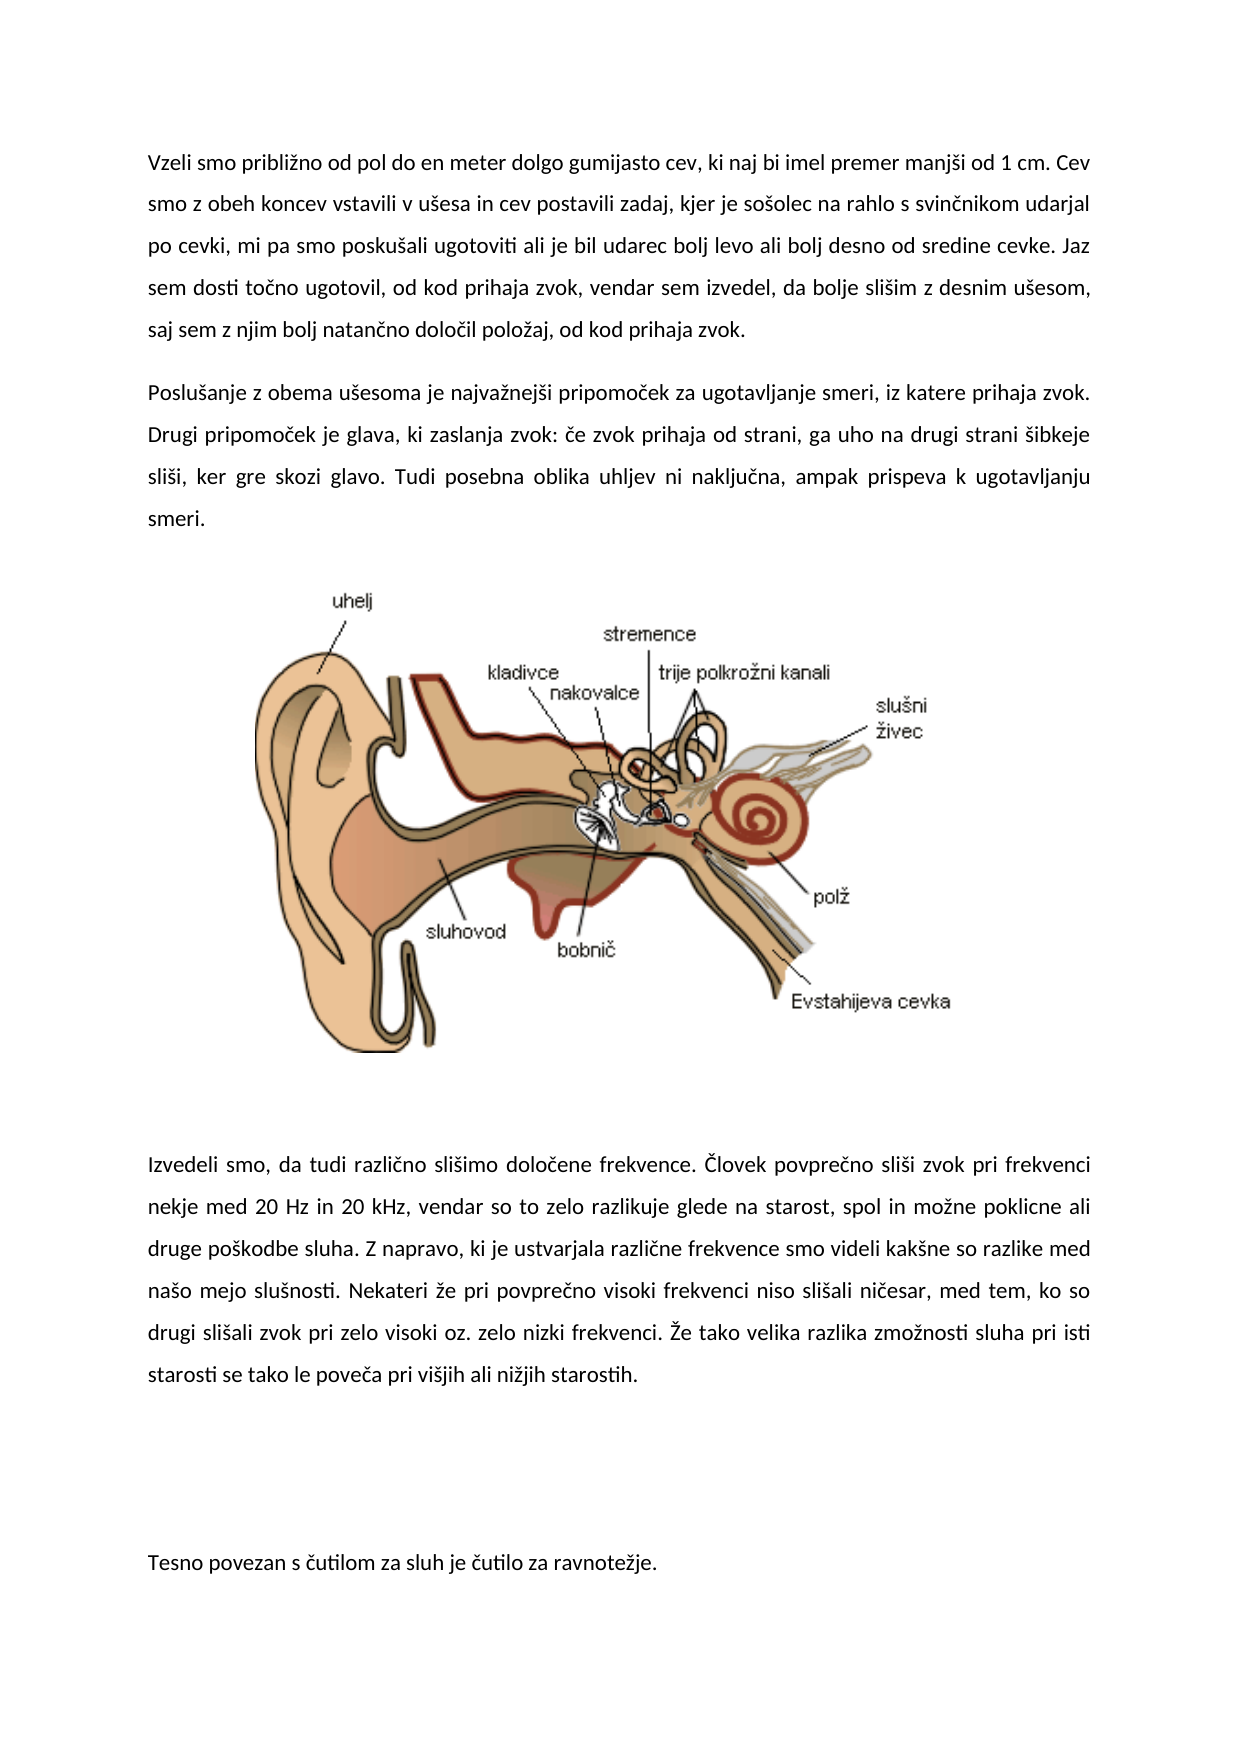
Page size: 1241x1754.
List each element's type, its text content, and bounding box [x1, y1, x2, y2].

text Vzeli smo približno od pol do en meter dolgo gumijasto cev, ki naj bi imel premer manjši od 1 cm. Cev smo z obeh koncev vstavili v ušesa in cev postavili zadaj, kjer je sošolec na rahlo s svinčnikom udarjal po cevki, mi pa smo poskušali ugotoviti ali je bil udarec bolj levo ali bolj desno od sredine cevke. Jaz sem dosti točno ugotovil, od kod prihaja zvok, vendar sem izvedel, da bolje slišim z desnim ušesom, saj sem z njim bolj natančno določil položaj, od kod prihaja zvok. [148, 148, 1093, 343]
text Izvedeli smo, da tudi različno slišimo določene frekvence. Človek povprečno sliši zvok pri frekvenci nekje med 20 Hz in 20 kHz, vendar so to zelo razlikuje glede na starost, spol in možne poklicne ali druge poškodbe sluha. Z napravo, ki je ustvarjala različne frekvence smo videli kakšne so razlike med našo mejo slušnosti. Nekateri že pri povprečno visoki frekvenci niso slišali ničesar, med tem, ko so drugi slišali zvok pri zelo visoki oz. zelo nizki frekvenci. Že tako velika razlika zmožnosti sluha pri isti starosti se tako le poveča pri višjih ali nižjih starostih. [148, 1150, 1093, 1388]
text Tesno povezan s čutilom za sluh je čutilo za ravnotežje. [148, 1548, 1093, 1576]
text Poslušanje z obema ušesoma je najvažnejši pripomoček za ugotavljanje smeri, iz katere prihaja zvok. Drugi pripomoček je glava, ki zaslanja zvok: če zvok prihaja od strani, ga uho na drugi strani šibkeje sliši, ker gre skozi glavo. Tudi posebna oblika uhljev ni naključna, ampak prispeva k ugotavljanju smeri. [148, 378, 1093, 532]
picture [255, 566, 985, 1053]
